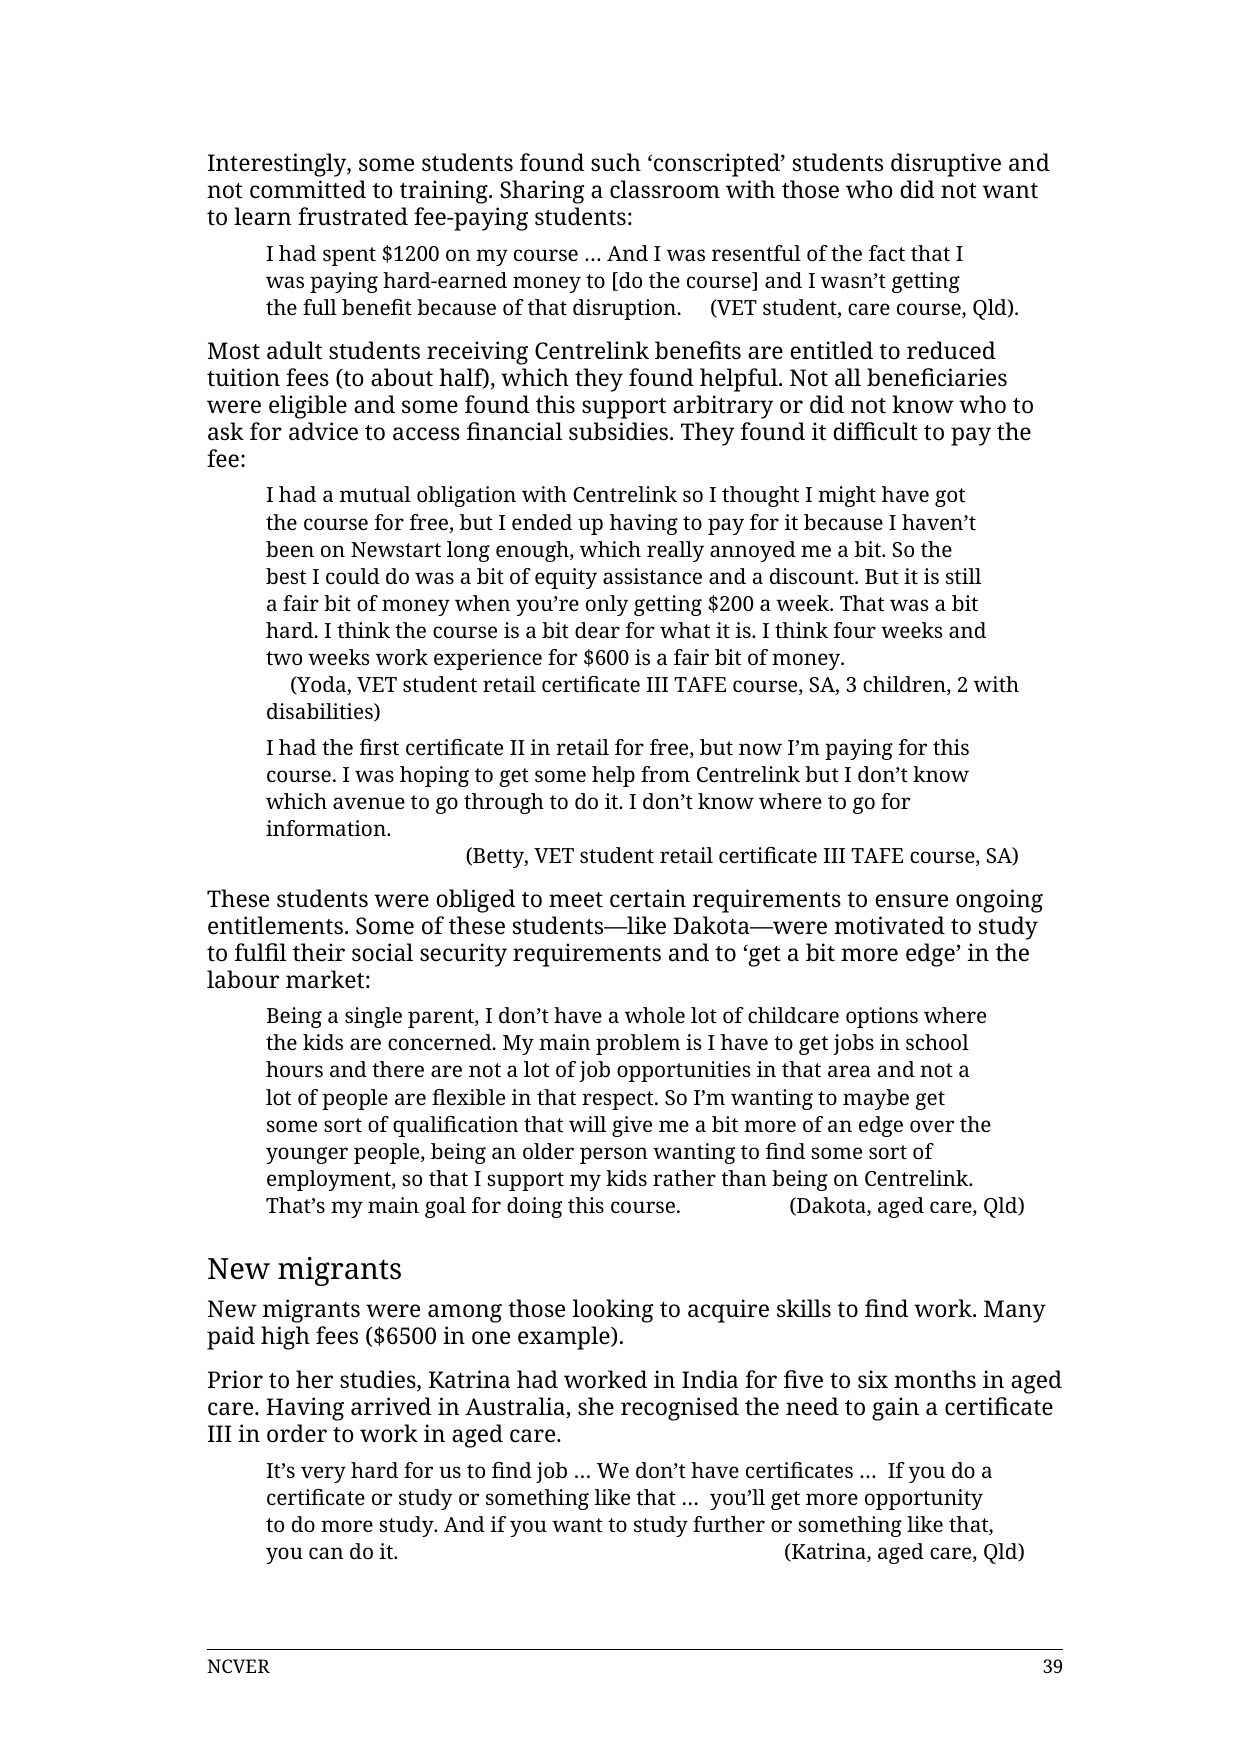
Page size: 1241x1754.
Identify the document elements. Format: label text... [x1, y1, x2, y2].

subtitle New migrants [207, 1248, 1063, 1288]
text New migrants were among those looking to acquire skills to find work. Many paid high fees ($6500 in one example). [207, 1296, 1063, 1350]
text Most adult students receiving Centrelink benefits are entitled to reduced tuition fees (to about half), which they found helpful. Not all beneficiaries were eligible and some found this support arbitrary or did not know who to ask for advice to access financial subsidies. They found it difficult to pay the fee: [207, 337, 1063, 473]
text I had spent $1200 on my course … And I was resentful of the fact that I was paying hard-earned money to [do the course] and I wasn’t getting the full benefit because of that disruption. (VET student, care course, Qld). [266, 239, 995, 321]
text Prior to her studies, Katrina had worked in India for five to six months in aged care. Having arrived in Australia, she recognised the need to gain a certificate III in order to work in aged care. [207, 1367, 1063, 1448]
text I had a mutual obligation with Centrelink so I thought I might have got the course for free, but I ended up having to pay for it because I haven’t been on Newstart long enough, which really annoyed me a bit. So the best I could do was a bit of equity assistance and a discount. But it is still a fair bit of money when you’re only getting $200 a week. That was a bit hard. I think the course is a bit dear for what it is. I think four weeks and two weeks work experience for $600 is a fair bit of money. (Yoda, VET student retail certificate III TAFE course, SA, 3 children, 2 with disabilities) [266, 481, 995, 725]
text Interestingly, some students found such ‘conscripted’ students disruptive and not committed to training. Sharing a classroom with those who did not want to learn frustrated fee-paying students: [207, 150, 1063, 231]
text Being a single parent, I don’t have a whole lot of childcare options where the kids are concerned. My main problem is I have to get jobs in school hours and there are not a lot of job opportunities in that area and not a lot of people are flexible in that respect. So I’m wanting to maybe get some sort of qualification that will give me a bit more of an edge over the younger people, being an older person wanting to find some sort of employment, so that I support my kids rather than being on Centrelink. That’s my main goal for doing this course. (Dakota, aged care, Qld) [266, 1002, 995, 1219]
text These students were obliged to meet certain requirements to ensure ongoing entitlements. Some of these students—like Dakota—were motivated to study to fulfil their social security requirements and to ‘get a bit more edge’ in the labour market: [207, 885, 1063, 994]
text It’s very hard for us to find job … We don’t have certificates … If you do a certificate or study or something like that … you’ll get more opportunity to do more study. And if you want to study further or something like that, you can do it. (Katrina, aged care, Qld) [266, 1456, 995, 1565]
text I had the first certificate II in retail for free, but now I’m paying for this course. I was hoping to get some help from Centrelink but I don’t know which avenue to go through to do it. I don’t know where to go for information. (Betty, VET student retail certificate III TAFE course, SA) [266, 733, 995, 869]
